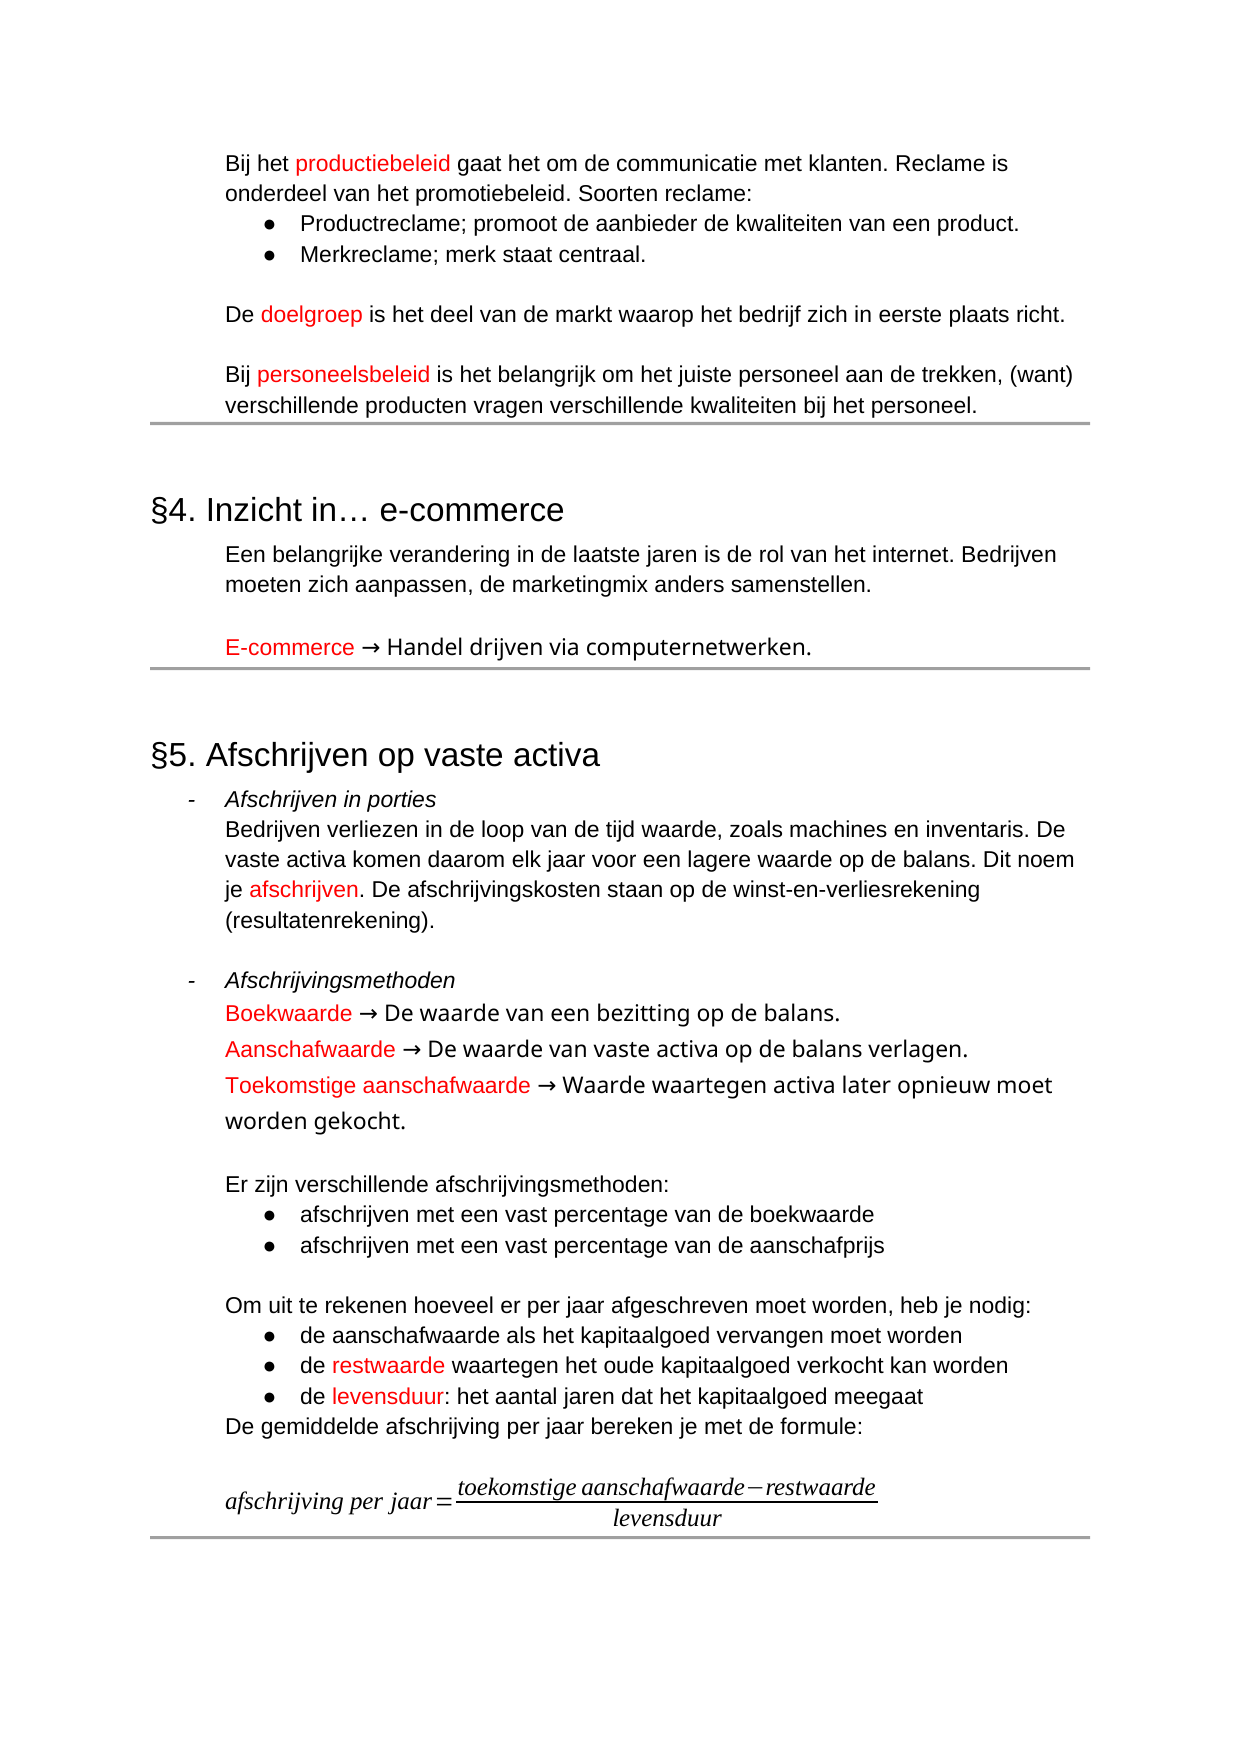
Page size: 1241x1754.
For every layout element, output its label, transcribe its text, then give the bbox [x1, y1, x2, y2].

list de levensduur: het aantal jaren dat het kapitaalgoed meegaat [262, 1383, 1090, 1409]
text Boekwaarde → De waarde van een bezitting op de balans. [225, 997, 1090, 1028]
text Een belangrijke verandering in de laatste jaren is de rol van het internet. Bedrijven moeten zich aanpassen, de marketingmix anders samenstellen. [225, 541, 1090, 597]
text Bij het productiebeleid gaat het om de communicatie met klanten. Reclame is onderdeel van het promotiebeleid. Soorten reclame: [225, 150, 1090, 207]
list afschrijven met een vast percentage van de aanschafprijs [262, 1232, 1090, 1258]
text Er zijn verschillende afschrijvingsmethoden: [225, 1171, 1090, 1197]
text Om uit te rekenen hoeveel er per jaar afgeschreven moet worden, heb je nodig: [150, 1292, 1090, 1318]
subtitle §5. Afschrijven op vaste activa [150, 735, 1090, 773]
list de restwaarde waartegen het oude kapitaalgoed verkocht kan worden [262, 1352, 1090, 1379]
text De doelgroep is het deel van de markt waarop het bedrijf zich in eerste plaats richt. [150, 301, 1090, 327]
list Afschrijven in porties [187, 786, 1090, 812]
text Aanschafwaarde → De waarde van vaste activa op de balans verlagen. [225, 1033, 1090, 1064]
list Afschrijvingsmethoden [187, 967, 1090, 993]
list de aanschafwaarde als het kapitaalgoed vervangen moet worden [262, 1322, 1090, 1348]
list Merkreclame; merk staat centraal. [262, 241, 1090, 267]
text Bij personeelsbeleid is het belangrijk om het juiste personeel aan de trekken, (want) verschillende producten vragen verschillende kwaliteiten bij het personeel. [225, 361, 1090, 418]
subtitle §4. Inzicht in… e-commerce [150, 489, 1090, 528]
text De gemiddelde afschrijving per jaar bereken je met de formule: [150, 1413, 1090, 1439]
text Toekomstige aanschafwaarde → Waarde waartegen activa later opnieuw moet worden gekocht. [225, 1069, 1090, 1136]
list Productreclame; promoot de aanbieder de kwaliteiten van een product. [262, 210, 1090, 237]
list afschrijven met een vast percentage van de boekwaarde [262, 1201, 1090, 1228]
text Bedrijven verliezen in de loop van de tijd waarde, zoals machines en inventaris. De vaste activa komen daarom elk jaar voor een lagere waarde op de balans. Dit noem je afschrijven. De afschrijvingskosten staan op de winst-en-verliesrekening (resultatenrekening). [225, 816, 1090, 933]
text E-commerce → Handel drijven via computernetwerken. [150, 631, 1090, 662]
